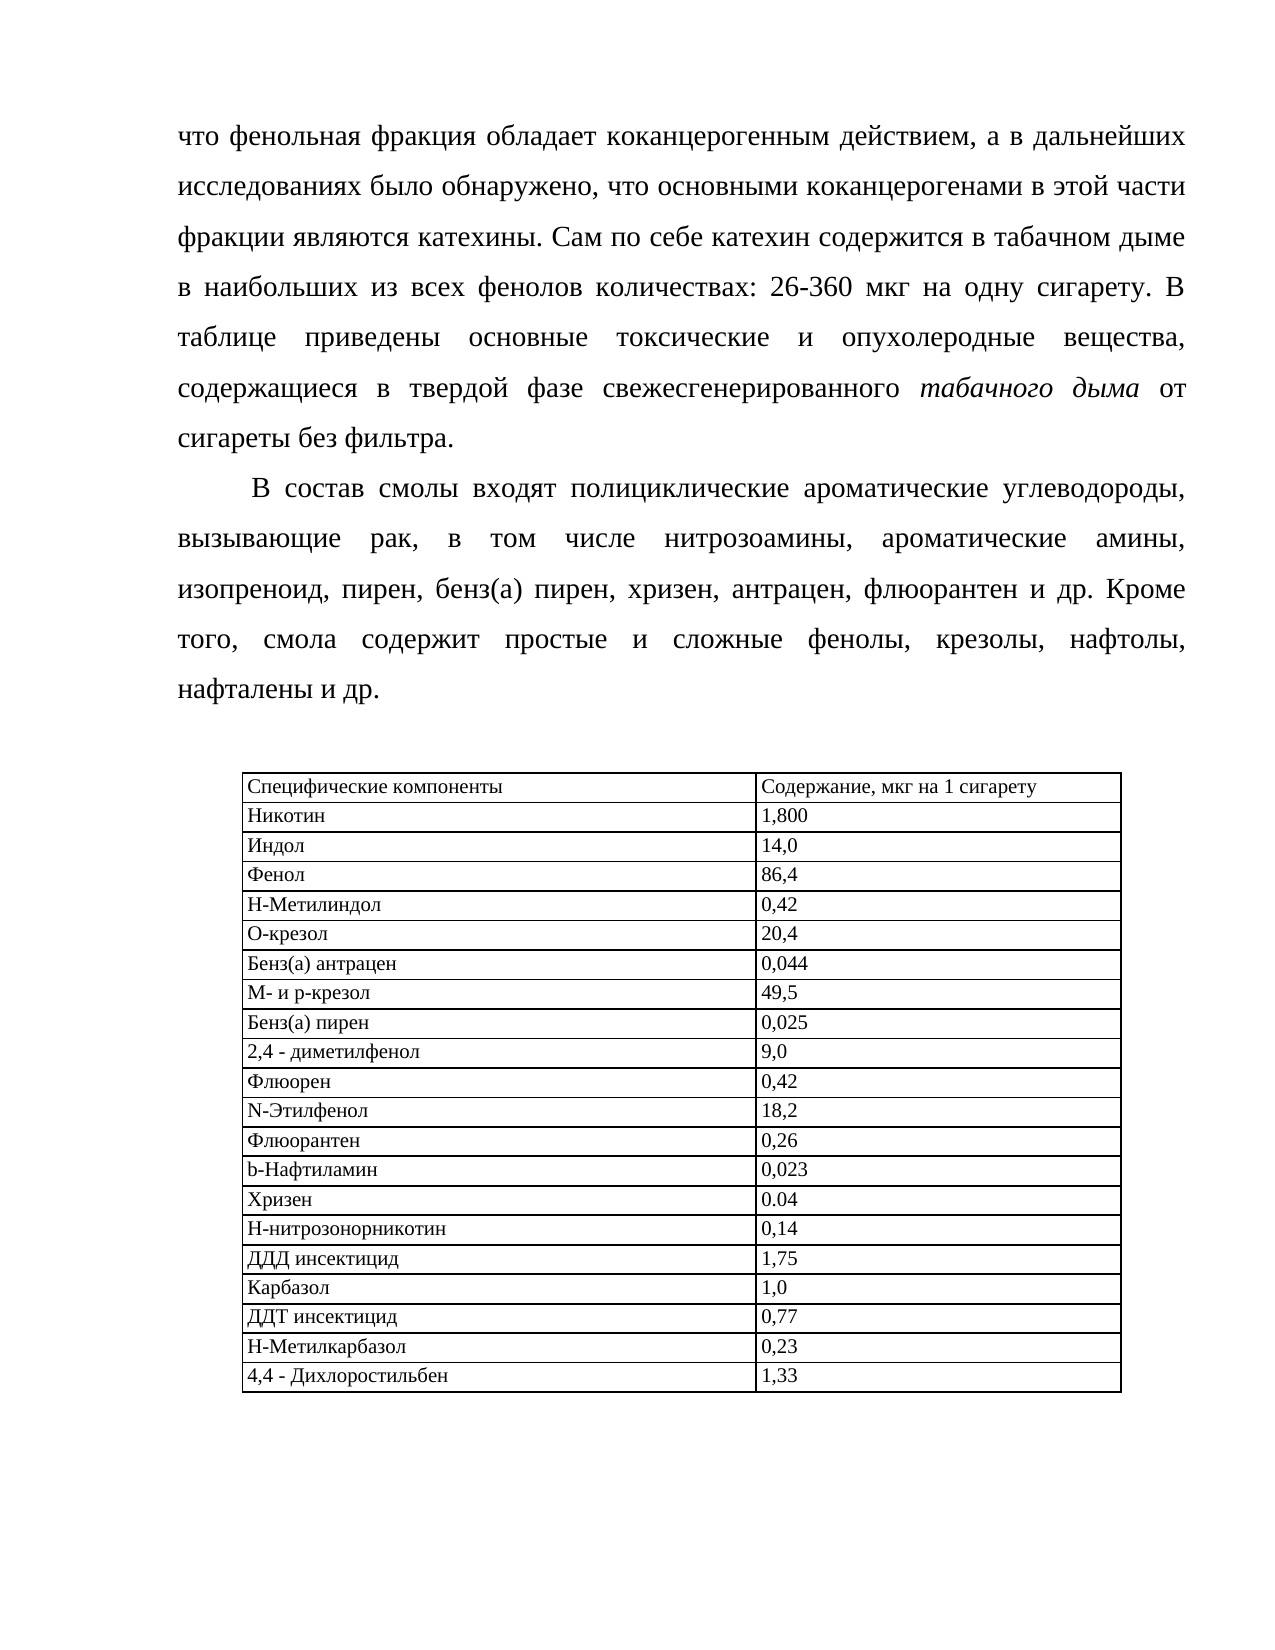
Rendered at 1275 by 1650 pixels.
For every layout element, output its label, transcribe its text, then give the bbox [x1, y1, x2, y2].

table_cell 49,5 [757, 980, 1120, 1008]
table_cell 0,025 [757, 1010, 1120, 1037]
table_cell Фенол [243, 862, 755, 890]
table_cell М- и р-крезол [243, 980, 755, 1008]
table_cell Флюорантен [243, 1128, 755, 1155]
table_cell Индол [243, 833, 755, 861]
table_cell Н-Метилкарбазол [243, 1334, 755, 1362]
table_header Содержание, мкг на 1 сигарету [757, 774, 1120, 802]
table_cell ДДТ инсектицид [243, 1305, 755, 1332]
table_cell Н-Метилиндол [243, 892, 755, 919]
table_cell Флюорен [243, 1069, 755, 1096]
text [177, 118, 1186, 453]
table_cell Бенз(а) антрацен [243, 951, 755, 978]
text В состав смолы входят полициклические ароматические углеводороды, вызывающие рак, в том числе нитрозоамины, ароматические амины, изопреноид, пирен, бенз(а) пирен, хризен, антрацен, флюорантен и др. Кроме того, смола содержит простые и сложные фенолы, крезолы, нафтолы, нафталены и др. [177, 470, 1186, 705]
table_cell 0,044 [757, 951, 1120, 978]
table_cell Никотин [243, 803, 755, 831]
table_cell 1,33 [757, 1363, 1120, 1391]
table_cell Бенз(а) пирен [243, 1010, 755, 1037]
table_cell 4,4 - Дихлоростильбен [243, 1363, 755, 1391]
table_cell 18,2 [757, 1098, 1120, 1126]
table_cell 0,023 [757, 1157, 1120, 1185]
table_cell 1,75 [757, 1246, 1120, 1273]
table_cell Карбазол [243, 1275, 755, 1303]
table_cell Хризен [243, 1187, 755, 1214]
table_cell О-крезол [243, 921, 755, 949]
table_cell 9,0 [757, 1039, 1120, 1067]
table_cell 14,0 [757, 833, 1120, 861]
table_cell 0,26 [757, 1128, 1120, 1155]
table_cell 0,23 [757, 1334, 1120, 1362]
table_cell 1,0 [757, 1275, 1120, 1303]
table_cell 0,42 [757, 892, 1120, 919]
table_cell ДДД инсектицид [243, 1246, 755, 1273]
table_cell 0.04 [757, 1187, 1120, 1214]
table_cell 0,77 [757, 1305, 1120, 1332]
table_header Специфические компоненты [243, 774, 755, 802]
table_cell 86,4 [757, 862, 1120, 890]
table_cell 0,14 [757, 1216, 1120, 1244]
table_cell b-Нафтиламин [243, 1157, 755, 1185]
table_cell 20,4 [757, 921, 1120, 949]
table_cell N-Этилфенол [243, 1098, 755, 1126]
table_cell Н-нитрозонорникотин [243, 1216, 755, 1244]
table_cell 2,4 - диметилфенол [243, 1039, 755, 1067]
table_cell 0,42 [757, 1069, 1120, 1096]
table_cell 1,800 [757, 803, 1120, 831]
